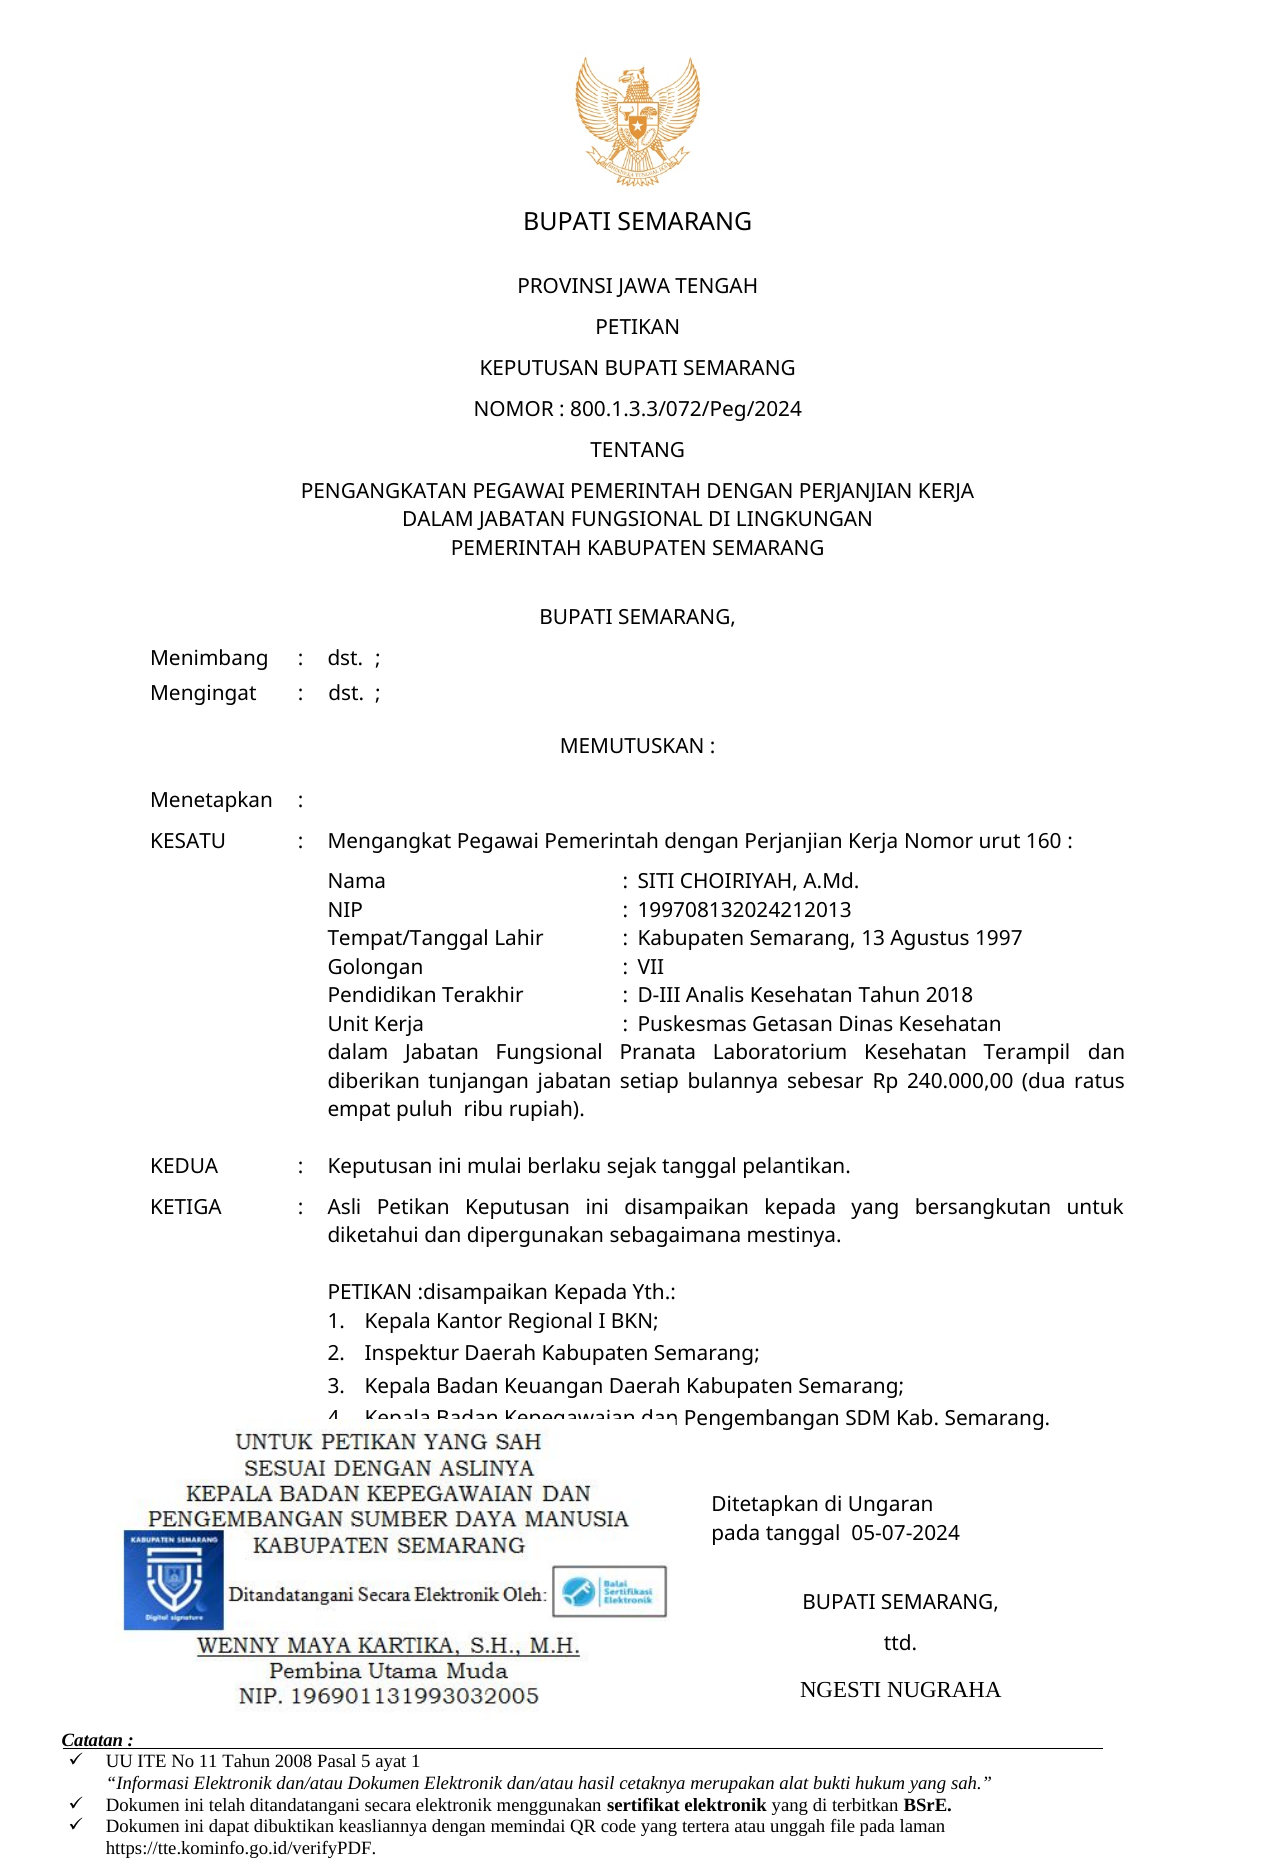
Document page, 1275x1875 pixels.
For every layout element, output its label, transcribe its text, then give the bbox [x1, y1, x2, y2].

text PENGANGKATAN PEGAWAI PEMERINTAH DENGAN PERJANJIAN KERJA [150, 476, 1125, 504]
text PEMERINTAH KABUPATEN SEMARANG [150, 533, 1125, 561]
text Mengingat : dst. ; [150, 678, 1125, 706]
text KEPUTUSAN BUPATI [150, 353, 1125, 382]
text DALAM JABATAN FUNGSIONAL DI LINGKUNGAN [150, 504, 1125, 533]
text Nama : SITI CHOIRIYAH, A.Md. [327, 867, 1125, 895]
text BUPATI , [150, 602, 1125, 631]
text Pendidikan Terakhir : D-III Analis Kesehatan Tahun 2018 [327, 980, 1125, 1009]
text ttd. [676, 1628, 1125, 1657]
picture [114, 1419, 676, 1720]
list 2. Inspektur Daerah Kabupaten ; [327, 1338, 1125, 1367]
text MEMUTUSKAN : [150, 731, 1125, 760]
text Menimbang : dst. ; [150, 643, 1125, 672]
text KEDUA : Keputusan ini mulai berlaku sejak tanggal pelantikan. [150, 1151, 1125, 1179]
text Golongan : VII [327, 952, 1125, 980]
text PROVINSI JAWA TENGAH [150, 271, 1125, 300]
text Menetapkan : [150, 785, 1125, 813]
list NGESTI NUGRAHA [750, 1677, 1125, 1703]
text KESATU : Mengangkat Pegawai Pemerintah dengan Perjanjian Kerja Nomor urut 160 : [150, 826, 1125, 854]
list 4. Kepala Badan Kepegawaian dan Pengembangan SDM Kab. . [327, 1403, 1125, 1432]
text Unit Kerja : Puskesmas Getasan Dinas Kesehatan [327, 1009, 1125, 1037]
text Ditetapkan di Ungaran [711, 1489, 1125, 1518]
text Tempat/Tanggal Lahir : Kabupaten Semarang, 13 Agustus 1997 [327, 923, 1125, 952]
text PETIKAN [150, 312, 1125, 341]
text BUPATI , [676, 1587, 1125, 1616]
text dalam Jabatan Fungsional Pranata Laboratorium Kesehatan Terampil dan diberikan tunjangan jabatan setiap bulannya sebesar Rp 240.000,00 (dua ratus empat puluh ribu rupiah). [327, 1037, 1125, 1123]
text NIP : 199708132024212013 [327, 895, 1125, 923]
list 1. Kepala Kantor Regional I BKN; [327, 1306, 1125, 1334]
text pada tanggal 05-07-2024 [711, 1518, 1125, 1546]
text BUPATI SEMARANG [150, 203, 1125, 237]
text TENTANG [150, 435, 1125, 463]
text NOMOR : 800.1.3.3/072/Peg/2024 [150, 394, 1125, 423]
picture [567, 51, 708, 192]
list 3. Kepala Badan Keuangan Daerah Kabupaten ; [327, 1371, 1125, 1399]
text KETIGA : Asli Petikan Keputusan ini disampaikan kepada yang bersangkutan untuk diketahui dan dipergunakan sebagaimana mestinya. [150, 1192, 1125, 1249]
text PETIKAN :disampaikan Kepada Yth.: [150, 1277, 1125, 1306]
